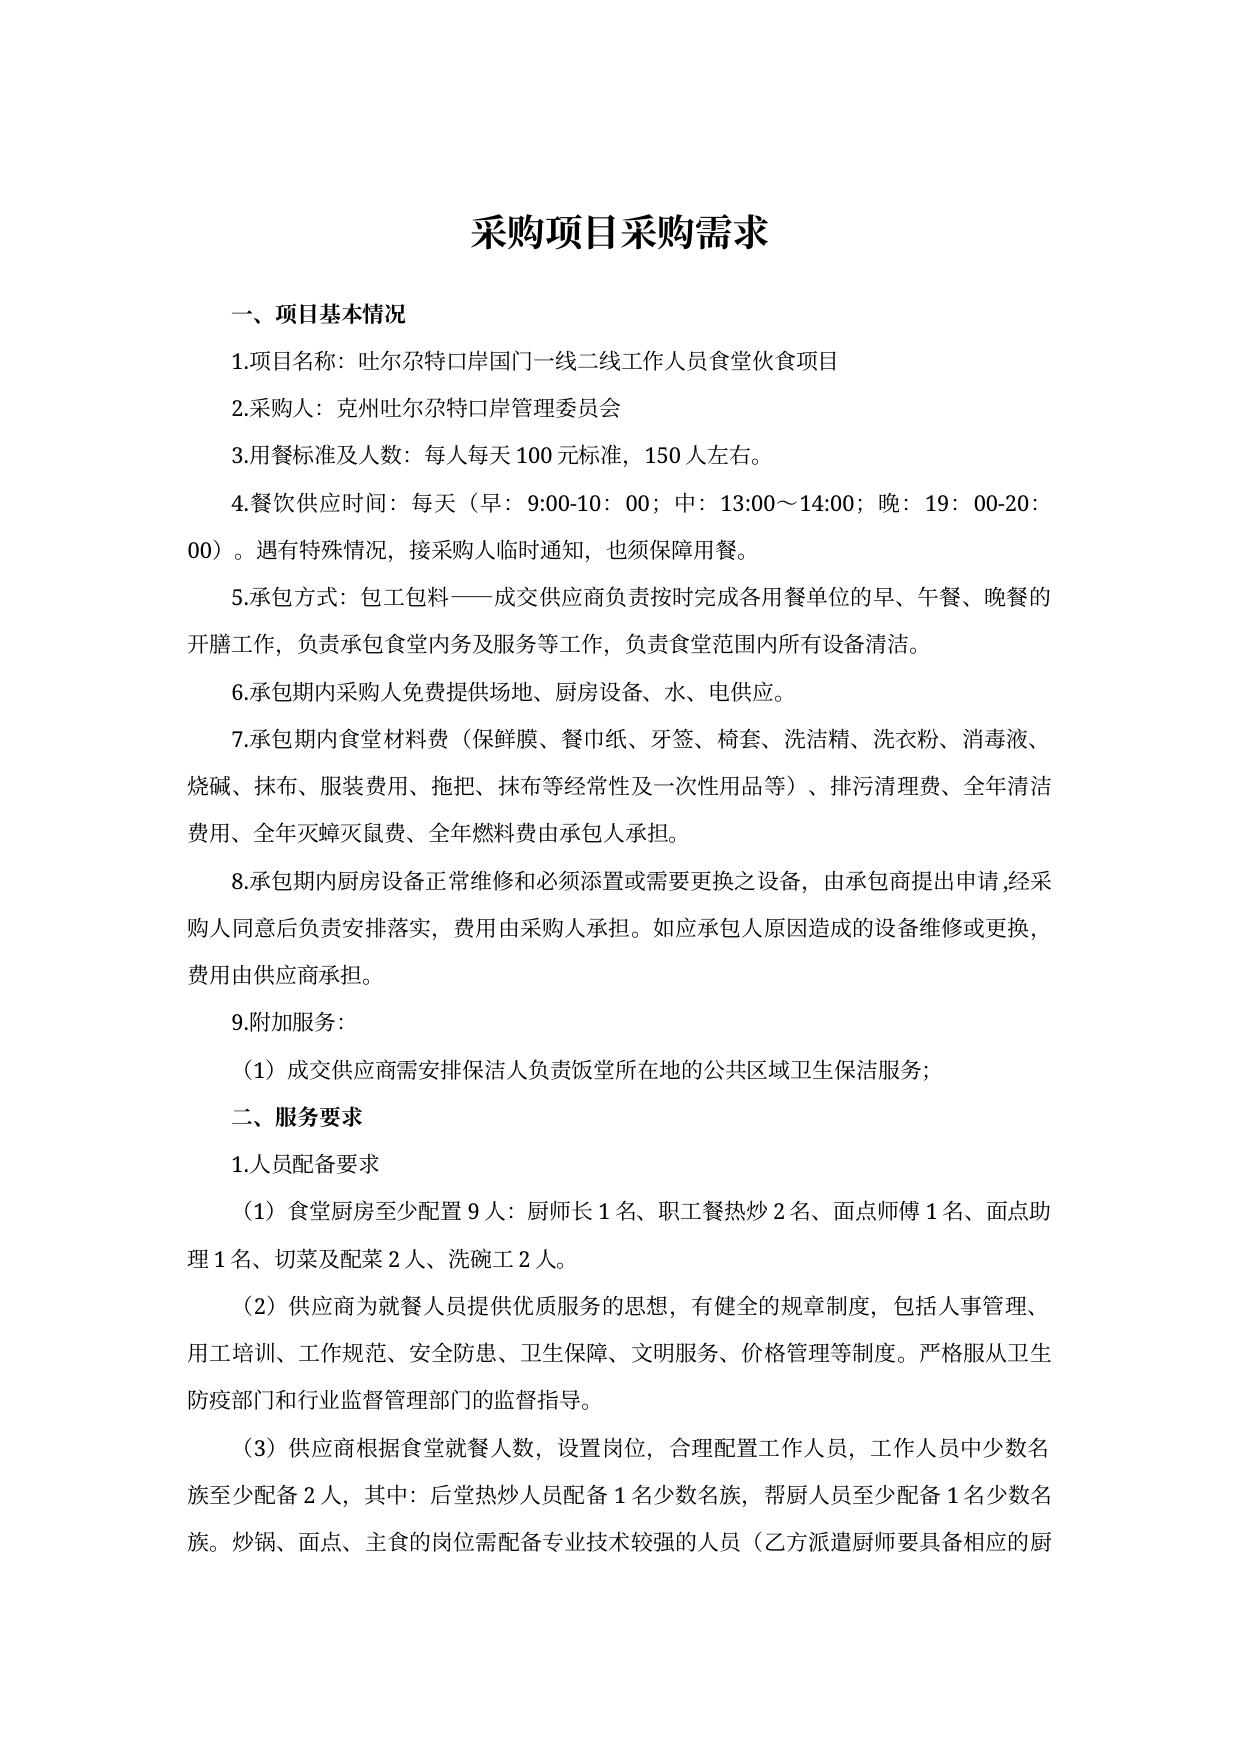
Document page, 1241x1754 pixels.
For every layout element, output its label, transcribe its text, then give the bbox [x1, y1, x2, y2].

text 1.项目名称：吐尔尕特口岸国门一线二线工作人员食堂伙食项目 [187, 344, 1053, 376]
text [187, 1431, 1053, 1557]
text 二、服务要求 [187, 1100, 1053, 1132]
text （1）成交供应商需安排保洁人负责饭堂所在地的公共区域卫生保洁服务； [187, 1053, 1053, 1084]
text 4.餐饮供应时间：每天（早：9:00-10：00；中：13:00～14:00；晚：19：00-20：00）。遇有特殊情况，接采购人临时通知，也须保障用餐。 [187, 486, 1053, 565]
text 2.采购人：克州吐尔尕特口岸管理委员会 [187, 391, 1053, 423]
text （2）供应商为就餐人员提供优质服务的思想，有健全的规章制度，包括人事管理、用工培训、工作规范、安全防患、卫生保障、文明服务、价格管理等制度。严格服从卫生防疫部门和行业监督管理部门的监督指导。 [187, 1289, 1053, 1415]
text 1.人员配备要求 [187, 1147, 1053, 1179]
text 一、项目基本情况 [187, 297, 1053, 328]
text 5.承包方式：包工包料——成交供应商负责按时完成各用餐单位的早、午餐、晚餐的开膳工作，负责承包食堂内务及服务等工作，负责食堂范围内所有设备清洁。 [187, 580, 1053, 659]
text 9.附加服务： [187, 1006, 1053, 1037]
subtitle 采购项目采购需求 [187, 197, 1053, 262]
text （1）食堂厨房至少配置9人：厨师长1名、职工餐热炒2名、面点师傅1名、面点助理1名、切菜及配菜2人、洗碗工2人。 [187, 1194, 1053, 1273]
text 6.承包期内采购人免费提供场地、厨房设备、水、电供应。 [187, 675, 1053, 706]
text 3.用餐标准及人数：每人每天100元标准，150人左右。 [187, 438, 1053, 470]
text 8.承包期内厨房设备正常维修和必须添置或需要更换之设备，由承包商提出申请,经采购人同意后负责安排落实，费用由采购人承担。如应承包人原因造成的设备维修或更换，费用由供应商承担。 [187, 864, 1053, 990]
text 7.承包期内食堂材料费（保鲜膜、餐巾纸、牙签、椅套、洗洁精、洗衣粉、消毒液、烧碱、抹布、服装费用、拖把、抹布等经常性及一次性用品等）、排污清理费、全年清洁费用、全年灭蟑灭鼠费、全年燃料费由承包人承担。 [187, 722, 1053, 848]
